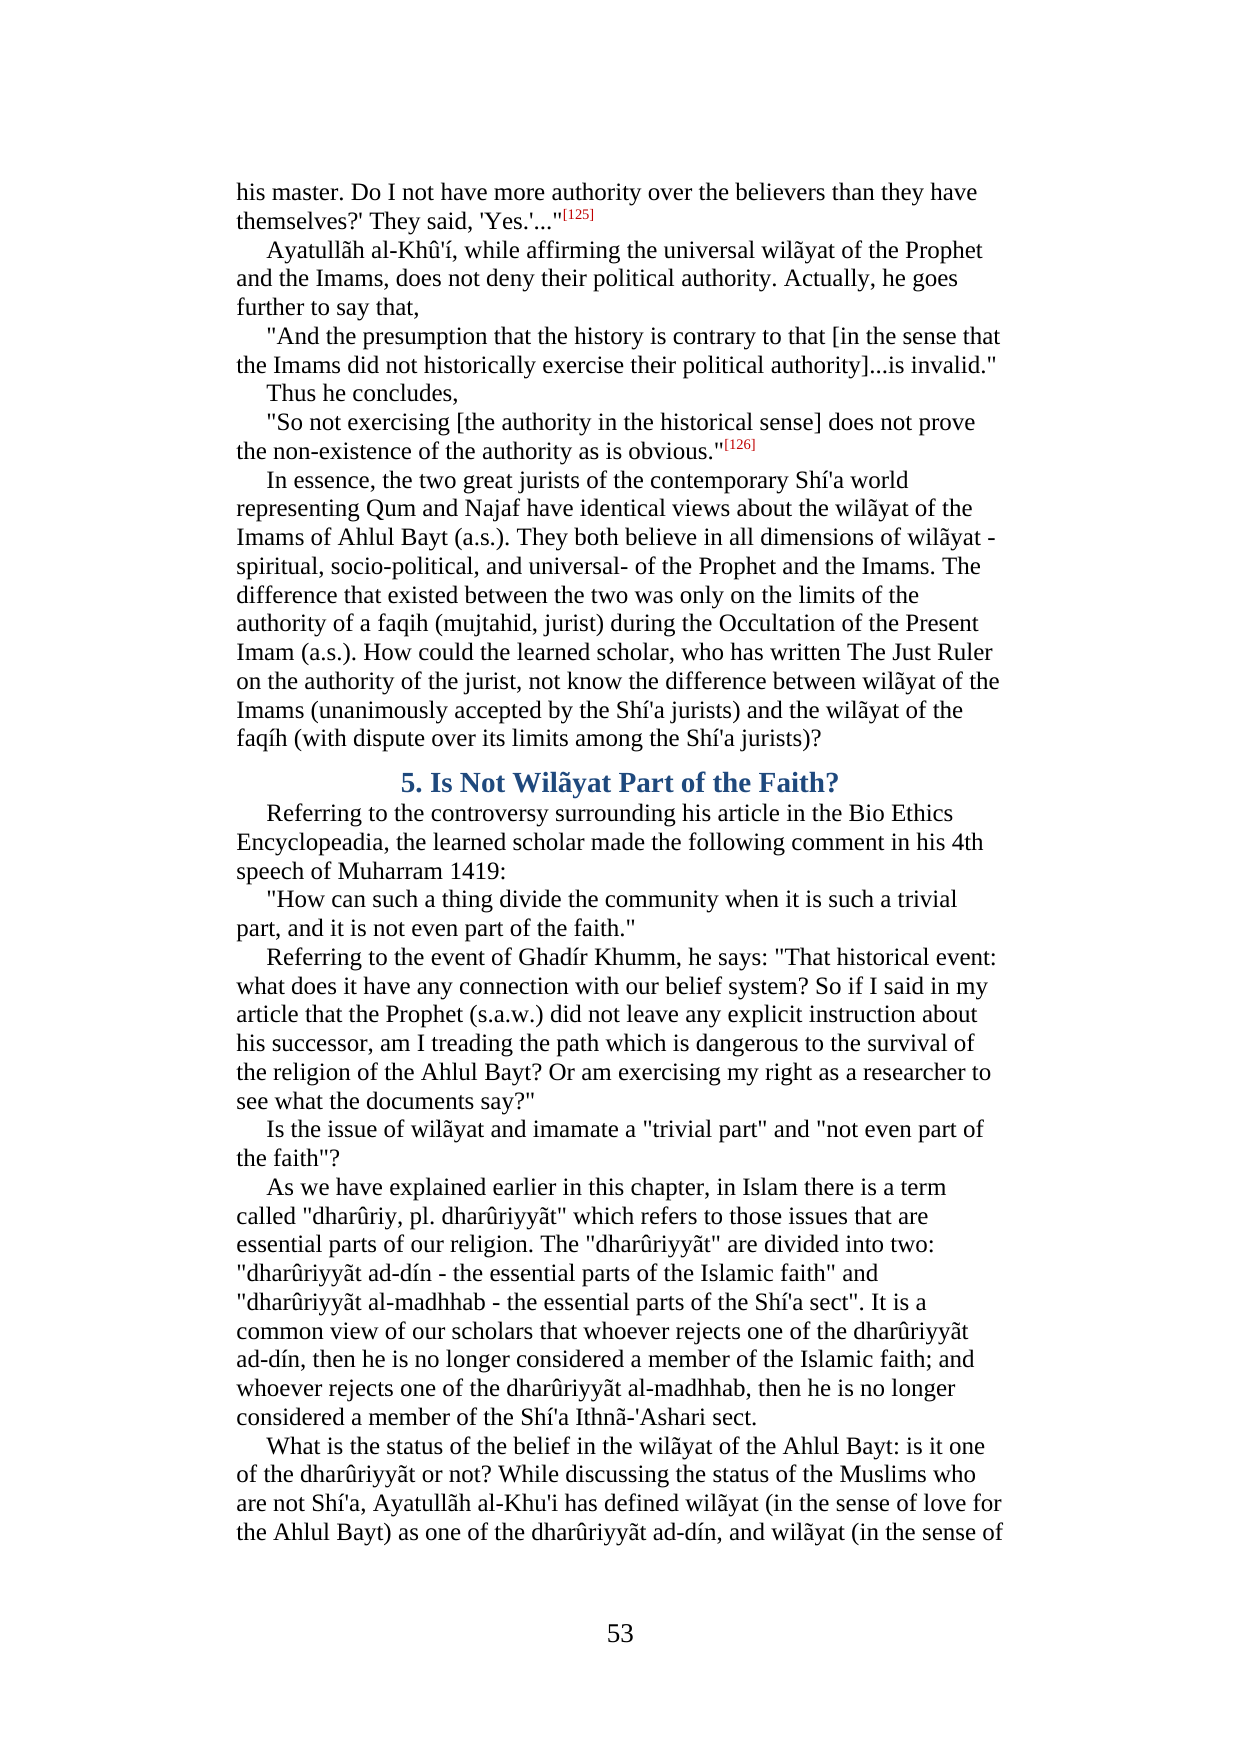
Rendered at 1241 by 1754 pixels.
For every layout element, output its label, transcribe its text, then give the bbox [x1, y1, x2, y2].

text "So not exercising [the authority in the historical sense] does not prove the non-existence of the authority as is obvious."[126] [236, 407, 1004, 465]
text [236, 1431, 1004, 1546]
text As we have explained earlier in this chapter, in Islam there is a term called "dharûriy, pl. dharûriyyãt" which refers to those issues that are essential parts of our religion. The "dharûriyyãt" are divided into two: "dharûriyyãt ad-dín - the essential parts of the Islamic faith" and "dharûriyyãt al-madhhab - the essential parts of the Shí'a sect". It is a common view of our scholars that whoever rejects one of the dharûriyyãt ad-dín, then he is no longer considered a member of the Islamic faith; and whoever rejects one of the dharûriyyãt al-madhhab, then he is no longer considered a member of the Shí'a Ithnã-'Ashari sect. [236, 1172, 1004, 1431]
text Is the issue of wilãyat and imamate a "trivial part" and "not even part of the faith"? [236, 1114, 1004, 1172]
text Ayatullãh al-Khû'í, while affirming the universal wilãyat of the Prophet and the Imams, does not deny their political authority. Actually, he goes further to say that, [236, 235, 1004, 321]
text "How can such a thing divide the community when it is such a trivial part, and it is not even part of the faith." [236, 884, 1004, 942]
text Referring to the controversy surrounding his article in the Bio Ethics Encyclopeadia, the learned scholar made the following comment in his 4th speech of Muharram 1419: [236, 798, 1004, 884]
text In essence, the two great jurists of the contemporary Shí'a world representing Qum and Najaf have identical views about the wilãyat of the Imams of Ahlul Bayt (a.s.). They both believe in all dimensions of wilãyat -spiritual, socio-political, and universal- of the Prophet and the Imams. The difference that existed between the two was only on the limits of the authority of a faqih (mujtahid, jurist) during the Occultation of the Present Imam (a.s.). How could the learned scholar, who has written The Just Ruler on the authority of the jurist, not know the difference between wilãyat of the Imams (unanimously accepted by the Shí'a jurists) and the wilãyat of the faqíh (with dispute over its limits among the Shí'a jurists)? [236, 465, 1004, 752]
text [236, 177, 1004, 235]
text Referring to the event of Ghadír Khumm, he says: "That historical event: what does it have any connection with our belief system? So if I said in my article that the Prophet (s.a.w.) did not leave any explicit instruction about his successor, am I treading the path which is dangerous to the survival of the religion of the Ahlul Bayt? Or am exercising my right as a researcher to see what the documents say?" [236, 942, 1004, 1114]
text "And the presumption that the history is contrary to that [in the sense that the Imams did not historically exercise their political authority]...is invalid." [236, 321, 1004, 378]
text Thus he concludes, [236, 378, 1004, 407]
subtitle 5. Is Not Wilãyat Part of the Faith? [236, 765, 1004, 798]
